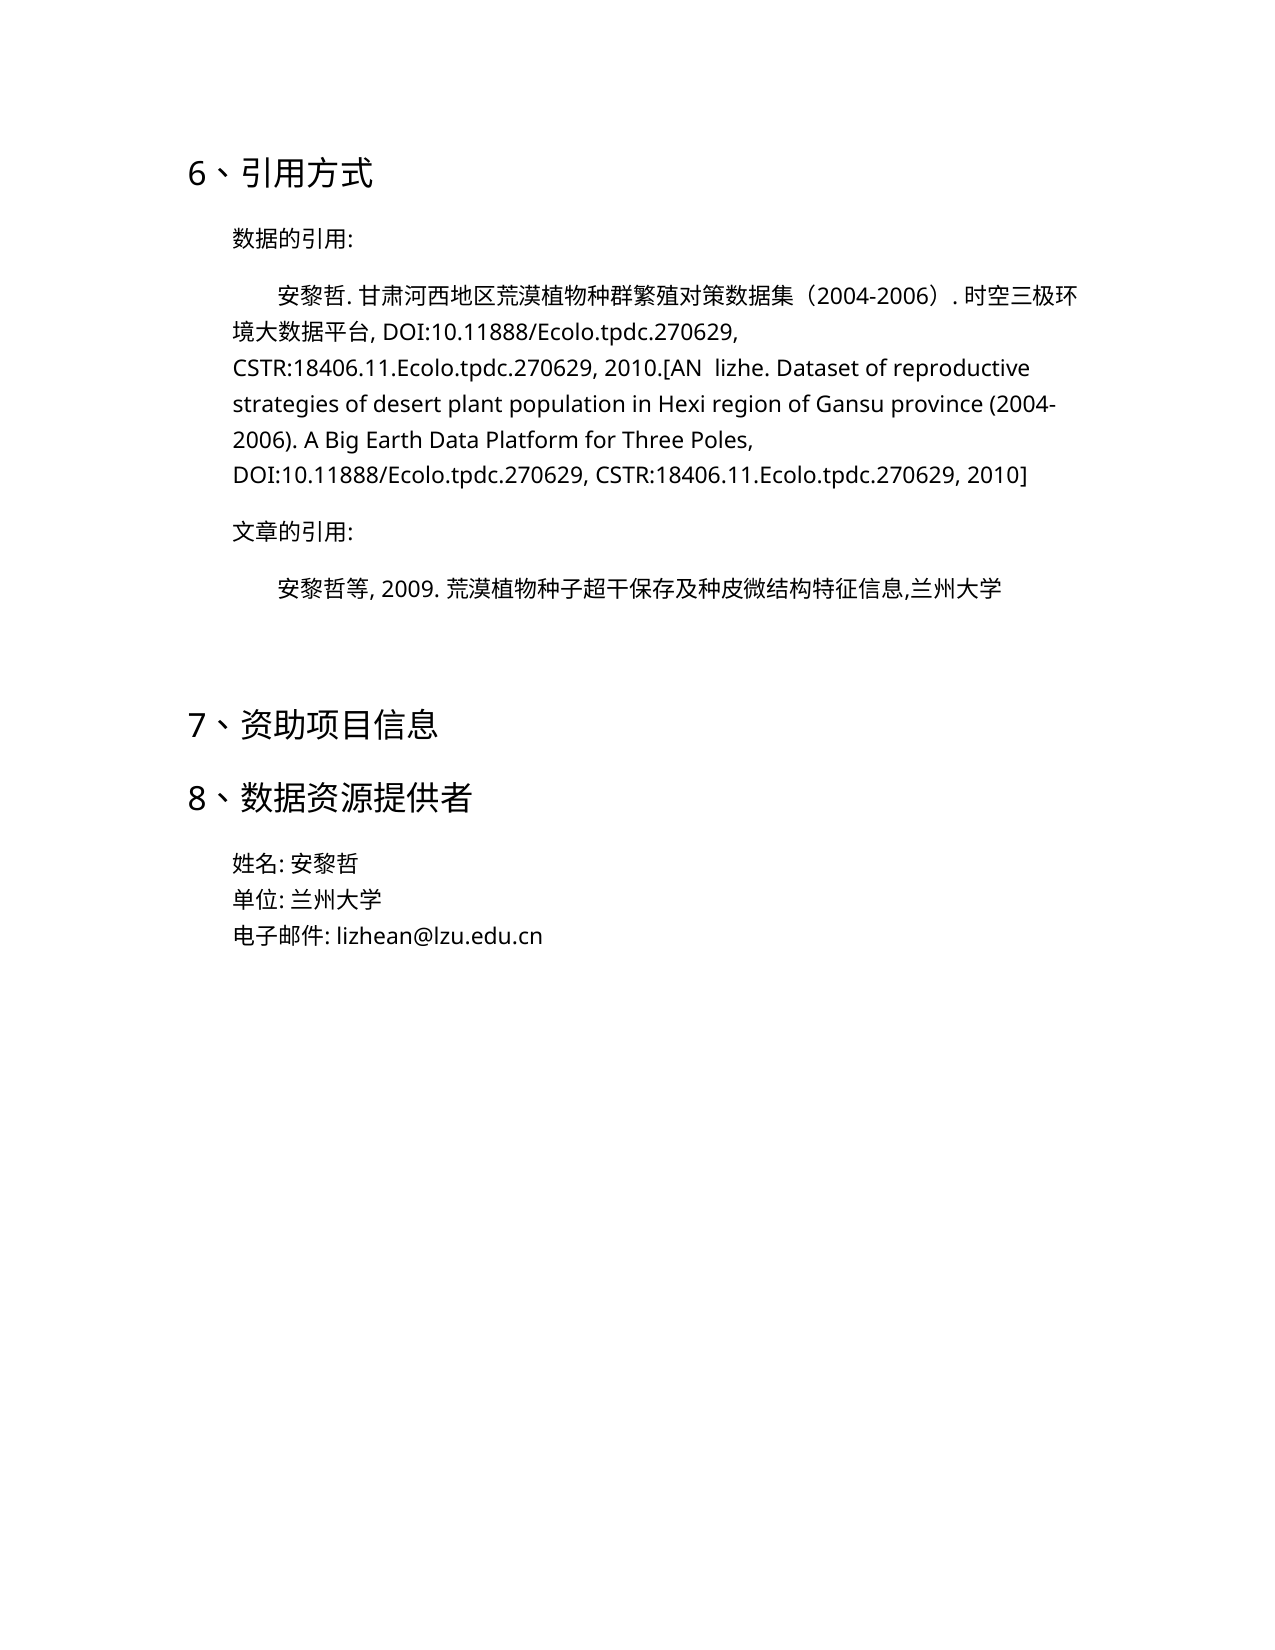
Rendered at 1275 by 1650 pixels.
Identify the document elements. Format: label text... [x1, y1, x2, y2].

text 数据的引用: [232, 223, 1087, 254]
text 6、引用方式 [187, 150, 1087, 195]
text 安黎哲等, 2009. 荒漠植物种子超干保存及种皮微结构特征信息,兰州大学 [277, 573, 1087, 676]
text 姓名: 安黎哲 单位: 兰州大学 电子邮件: lizhean@lzu.edu.cn [232, 848, 1087, 1023]
text 安黎哲. 甘肃河西地区荒漠植物种群繁殖对策数据集（2004-2006）. 时空三极环境大数据平台, DOI:10.11888/Ecolo.tpdc.270629, CSTR:18406.11.Ecolo.tpdc.270629, 2010.[AN lizhe. Dataset of reproductive strategies of desert plant population in Hexi region of Gansu province (2004-2006). A Big Earth Data Platform for Three Poles, DOI:10.11888/Ecolo.tpdc.270629, CSTR:18406.11.Ecolo.tpdc.270629, 2010] [232, 280, 1087, 491]
text 7、资助项目信息 [187, 702, 1087, 747]
text 8、数据资源提供者 [187, 775, 1087, 820]
text 文章的引用: [232, 516, 1087, 547]
